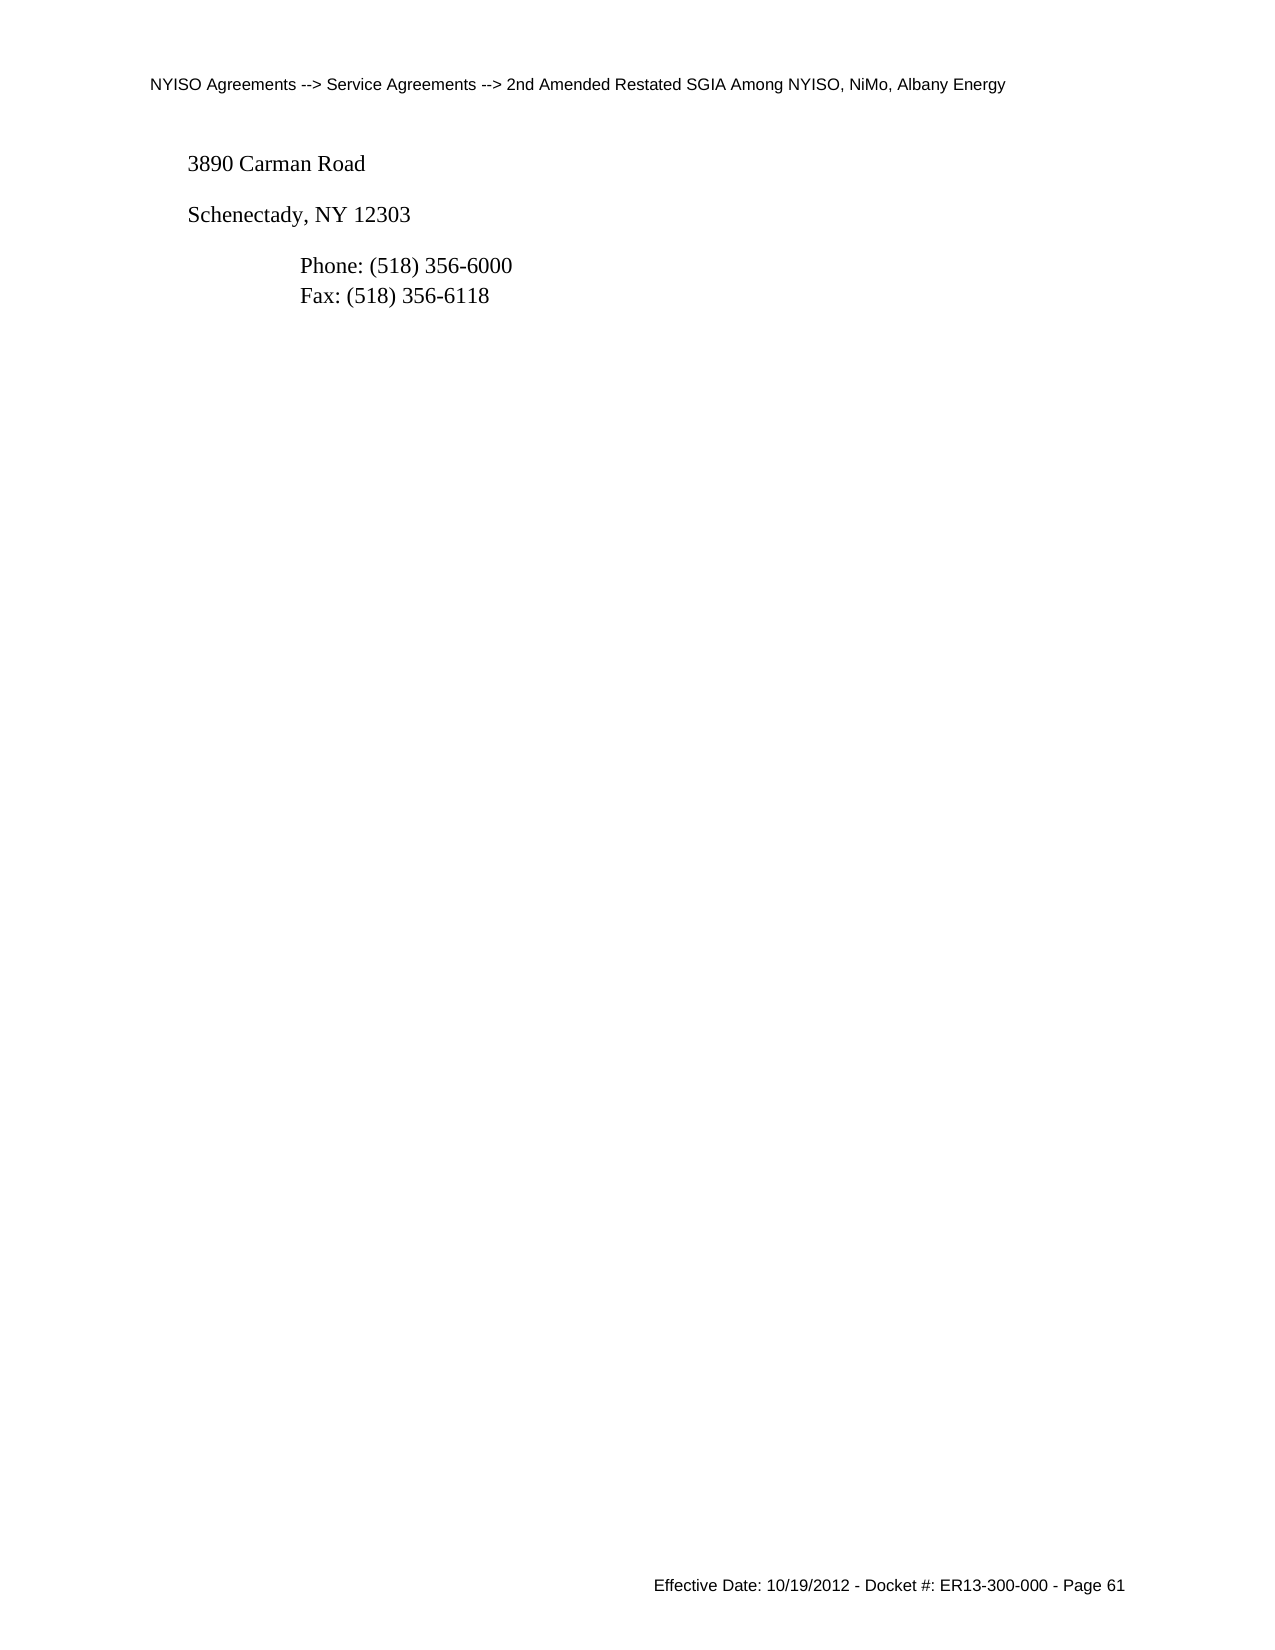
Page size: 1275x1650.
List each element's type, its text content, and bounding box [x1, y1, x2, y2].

text 3890 Carman Road [187, 150, 1059, 176]
text Phone: (518) 356-6000 Fax: (518) 356-6118 [300, 252, 975, 309]
text Schenectady, NY 12303 [187, 201, 1059, 227]
